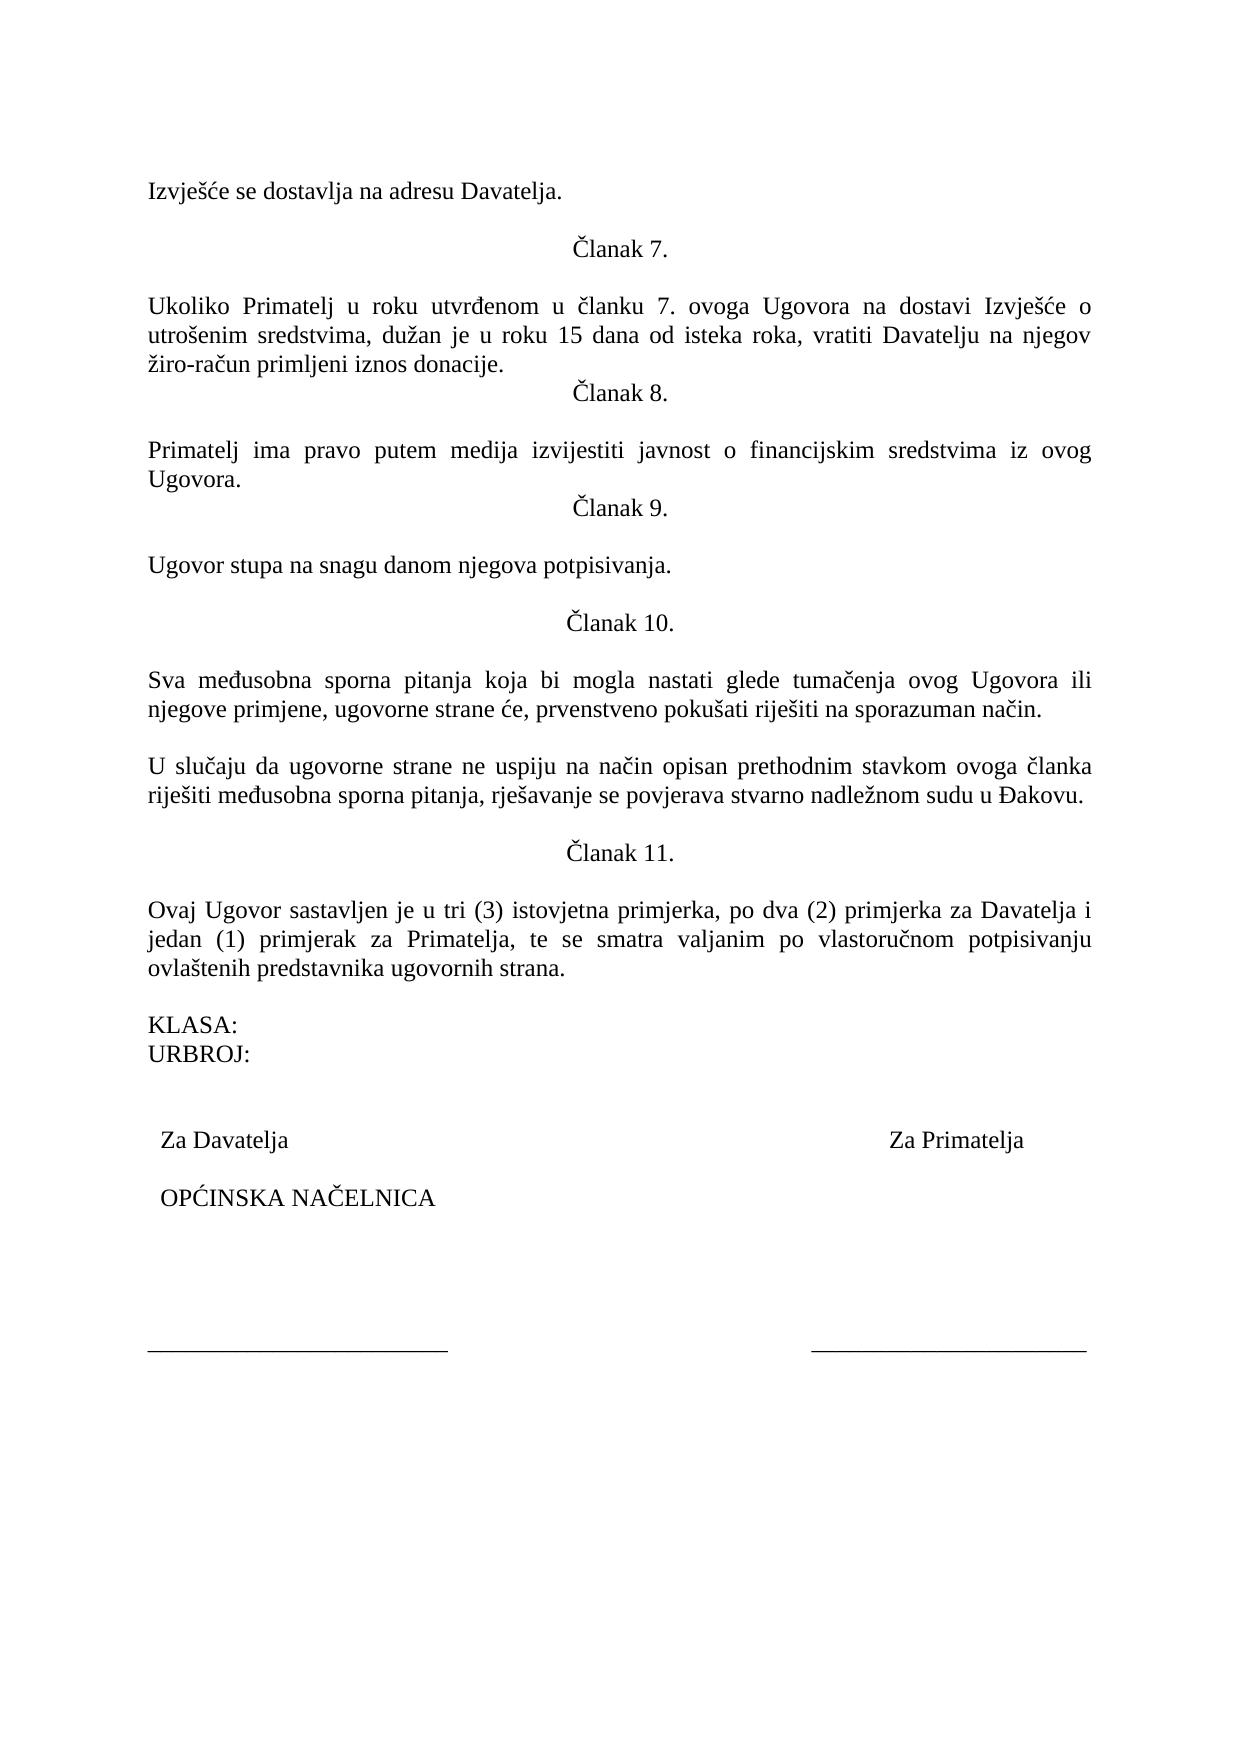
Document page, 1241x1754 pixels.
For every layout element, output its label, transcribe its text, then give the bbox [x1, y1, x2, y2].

text Članak 8. [148, 378, 1093, 406]
text OPĆINSKA NAČELNICA [148, 1183, 1093, 1211]
text Ugovor stupa na snagu danom njegova potpisivanja. [148, 550, 1093, 579]
text KLASA: [148, 1010, 1093, 1039]
text Članak 9. [148, 493, 1093, 521]
text Primatelj ima pravo putem medija izvijestiti javnost o financijskim sredstvima iz ovog Ugovora. [148, 435, 1093, 493]
text Članak 11. [148, 838, 1093, 866]
text Izvješće se dostavlja na adresu Davatelja. [148, 176, 1093, 205]
text Ukoliko Primatelj u roku utvrđenom u članku 7. ovoga Ugovora na dostavi Izvješće o utrošenim sredstvima, dužan je u roku 15 dana od isteka roka, vratiti Davatelju na njegov žiro-račun primljeni iznos donacije. [148, 291, 1093, 378]
text U slučaju da ugovorne strane ne uspiju na način opisan prethodnim stavkom ovoga članka riješiti međusobna sporna pitanja, rješavanje se povjerava stvarno nadležnom sudu u Đakovu. [148, 751, 1093, 809]
text Ovaj Ugovor sastavljen je u tri (3) istovjetna primjerka, po dva (2) primjerka za Davatelja i jedan (1) primjerak za Primatelja, te se smatra valjanim po vlastoručnom potpisivanju ovlaštenih predstavnika ugovornih strana. [148, 895, 1093, 981]
text Sva međusobna sporna pitanja koja bi mogla nastati glede tumačenja ovog Ugovora ili njegove primjene, ugovorne strane će, prvenstveno pokušati riješiti na sporazuman način. [148, 665, 1093, 723]
text URBROJ: [148, 1039, 1093, 1068]
text Članak 10. [148, 608, 1093, 636]
text Za Davatelja Za Primatelja [148, 1125, 1093, 1154]
text ________________________ ______________________ [148, 1326, 1093, 1355]
text Članak 7. [148, 234, 1093, 263]
